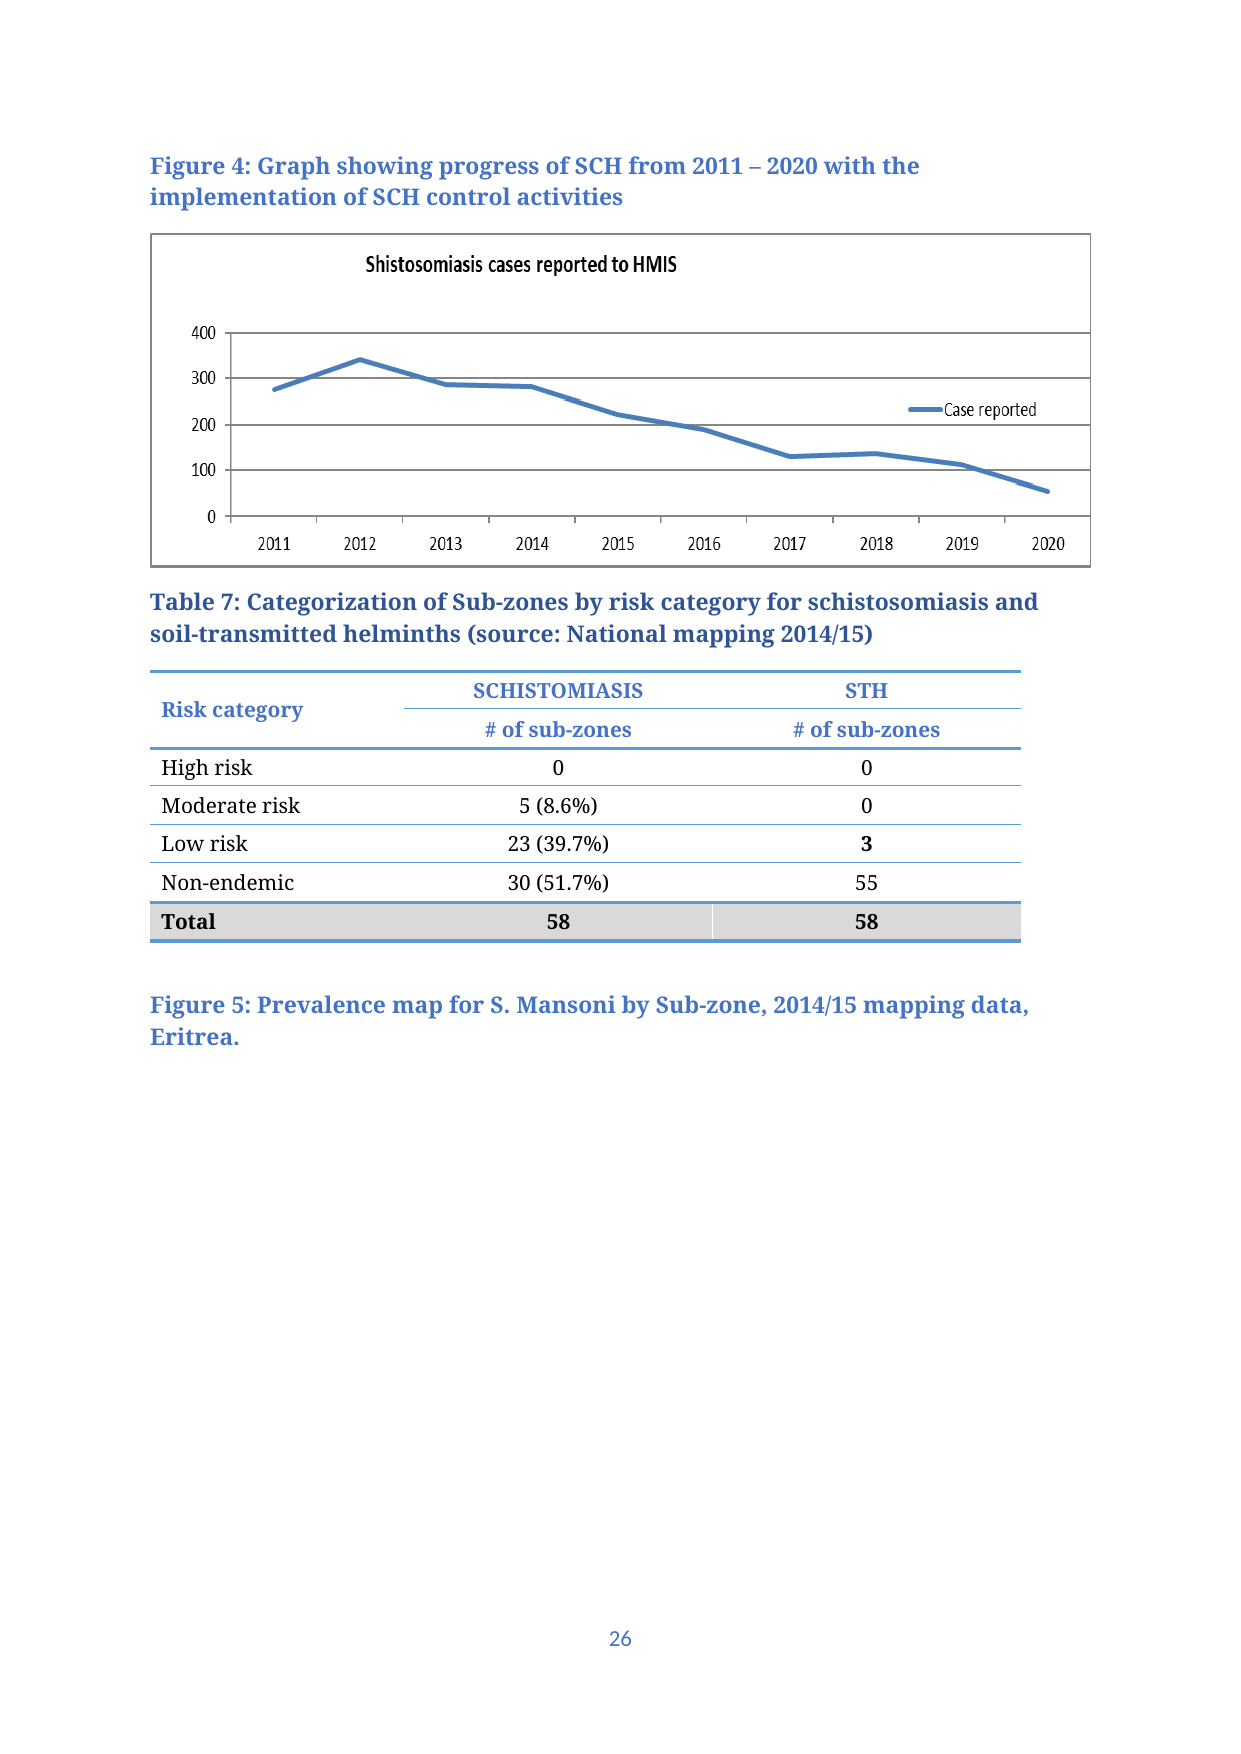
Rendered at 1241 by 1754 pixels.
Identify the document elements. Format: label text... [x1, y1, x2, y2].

list Figure 5: Prevalence map for S. Mansoni by Sub-zone, 2014/15 mapping data, Eritrea. [150, 989, 1090, 1052]
table_cell High risk [150, 750, 404, 785]
table_cell Low risk [150, 825, 404, 862]
table_cell 3 [713, 825, 1021, 862]
table_cell 0 [713, 750, 1021, 785]
table_cell 55 [713, 863, 1021, 901]
list Figure 4: Graph showing progress of SCH from 2011 – 2020 with the implementation of SCH control activities [150, 150, 1090, 212]
table_cell Total [150, 904, 404, 939]
table_cell Moderate risk [150, 786, 404, 824]
table_header Risk category [150, 673, 404, 747]
table_cell 0 [404, 750, 712, 785]
table_cell 23 (39.7%) [404, 825, 712, 862]
table_cell 30 (51.7%) [404, 863, 712, 901]
list Table 7: Categorization of Sub-zones by risk category for schistosomiasis and soil-transmitted helminths (source: National mapping 2014/15) [150, 586, 1090, 649]
table_cell # of sub-zones [713, 709, 1021, 747]
table_cell 58 [713, 904, 1021, 939]
table_cell 0 [713, 786, 1021, 824]
table_cell Non-endemic [150, 863, 404, 901]
table_header STH [713, 673, 1021, 708]
table_cell 5 (8.6%) [404, 786, 712, 824]
table_cell # of sub-zones [404, 709, 712, 747]
table_header SCHISTOMIASIS [404, 673, 712, 708]
table_cell 58 [404, 904, 712, 939]
picture [150, 233, 1091, 568]
